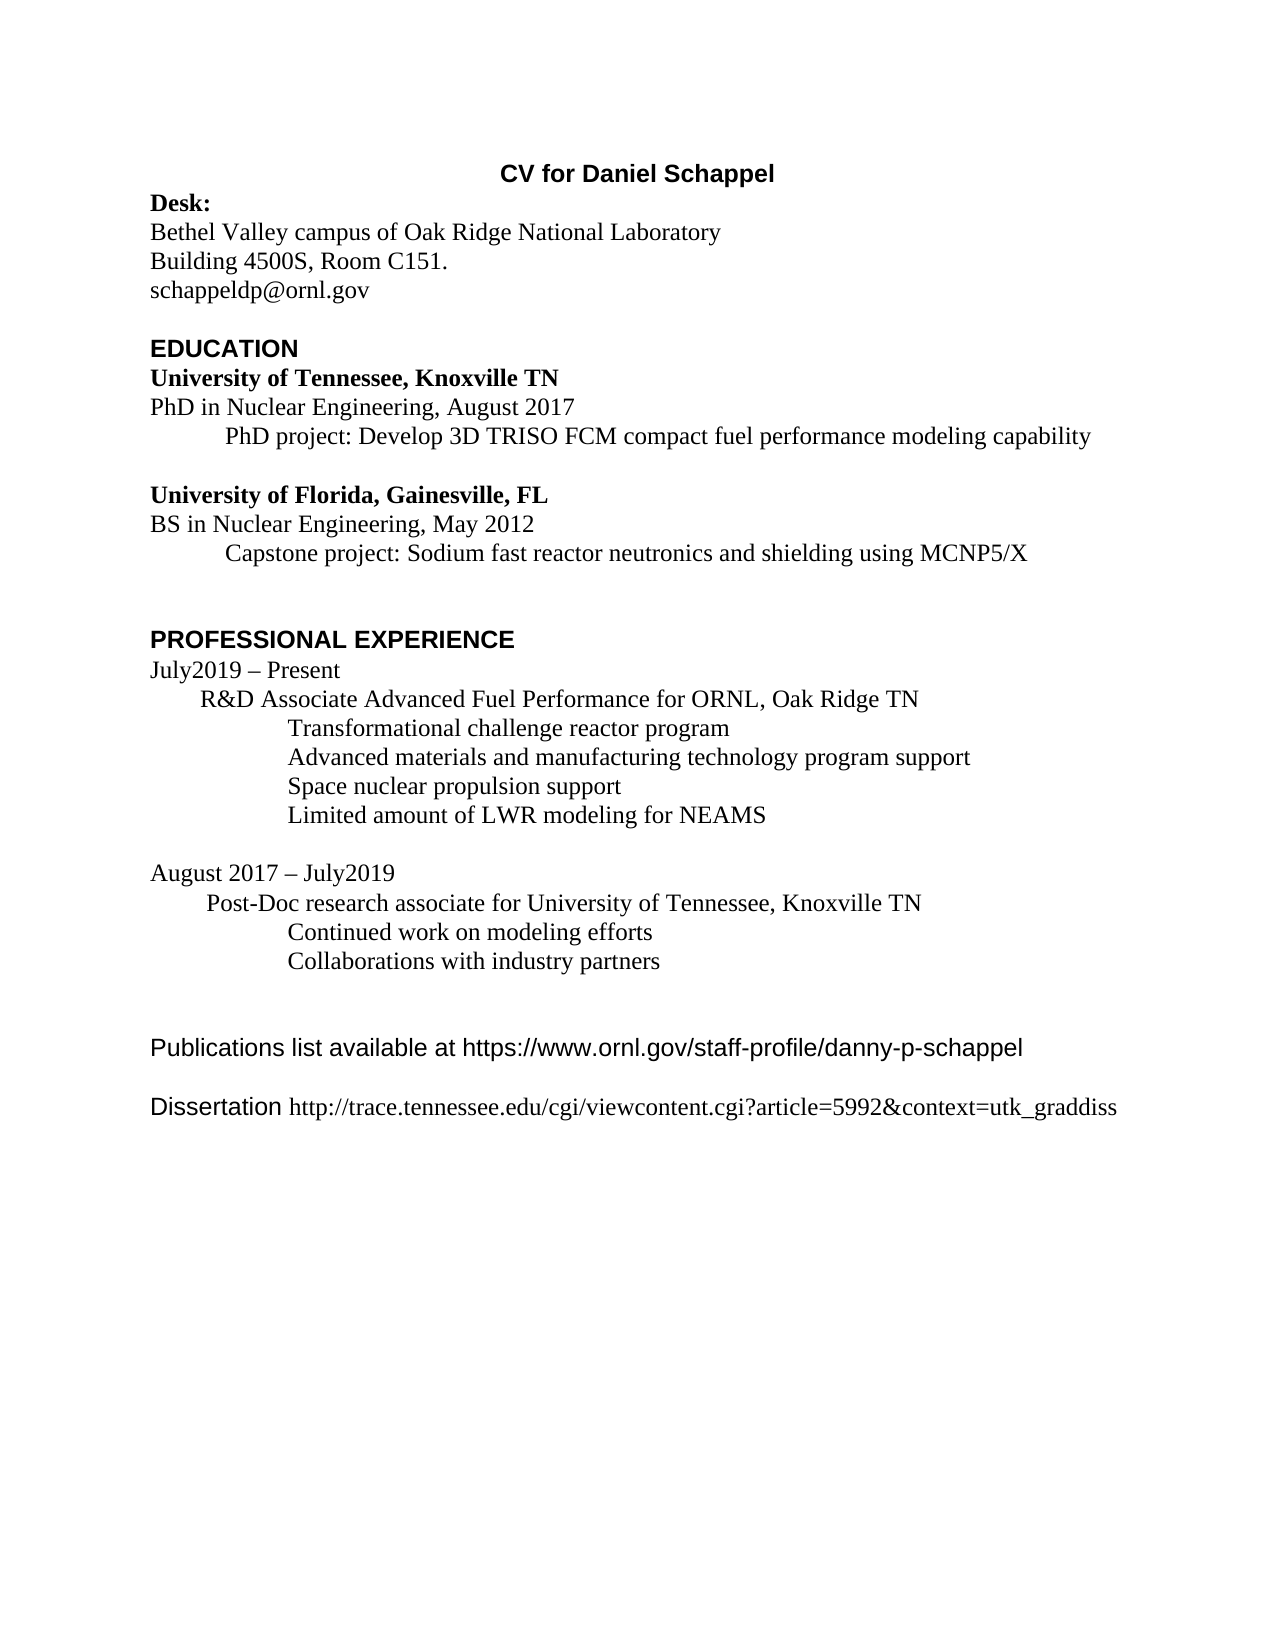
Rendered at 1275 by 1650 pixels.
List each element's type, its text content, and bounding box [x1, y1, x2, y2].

text Transformational challenge reactor program [150, 713, 1125, 742]
text Post-Doc research associate for University of Tennessee, Knoxville TN [150, 888, 1125, 917]
text Desk: [150, 188, 1125, 217]
text Space nuclear propulsion support [150, 771, 1125, 801]
text PhD in Nuclear Engineering, August 2017 [150, 392, 1125, 421]
text Collaborations with industry partners [150, 946, 1125, 975]
text University of Florida, Gainesville, FL [150, 480, 1125, 509]
text Bethel Valley campus of Oak Ridge National Laboratory [150, 217, 1125, 246]
text Continued work on modeling efforts [150, 917, 1125, 946]
text July2019 – Present [150, 655, 1125, 684]
text Publications list available at https://www.ornl.gov/staff-profile/danny-p-schappel [150, 1033, 1125, 1063]
text Advanced materials and manufacturing technology program support [150, 742, 1125, 771]
text PROFESSIONAL EXPERIENCE [150, 626, 1125, 655]
text Limited amount of LWR modeling for NEAMS [150, 801, 1125, 830]
text August 2017 – July2019 [150, 858, 1125, 888]
text schappeldp@ornl.gov [150, 276, 1125, 305]
title CV for Daniel Schappel [150, 159, 1125, 188]
text EDUCATION [150, 334, 1125, 363]
text PhD project: Develop 3D TRISO FCM compact fuel performance modeling capability [150, 421, 1125, 451]
text Dissertation http://trace.tennessee.edu/cgi/viewcontent.cgi?article=5992&context=utk_graddiss [150, 1092, 1125, 1121]
text Capstone project: Sodium fast reactor neutronics and shielding using MCNP5/X [150, 538, 1125, 567]
text BS in Nuclear Engineering, May 2012 [150, 509, 1125, 538]
text Building 4500S, Room C151. [150, 246, 1125, 276]
text R&D Associate Advanced Fuel Performance for ORNL, Oak Ridge TN [150, 684, 1125, 713]
text University of Tennessee, Knoxville TN [150, 363, 1125, 392]
